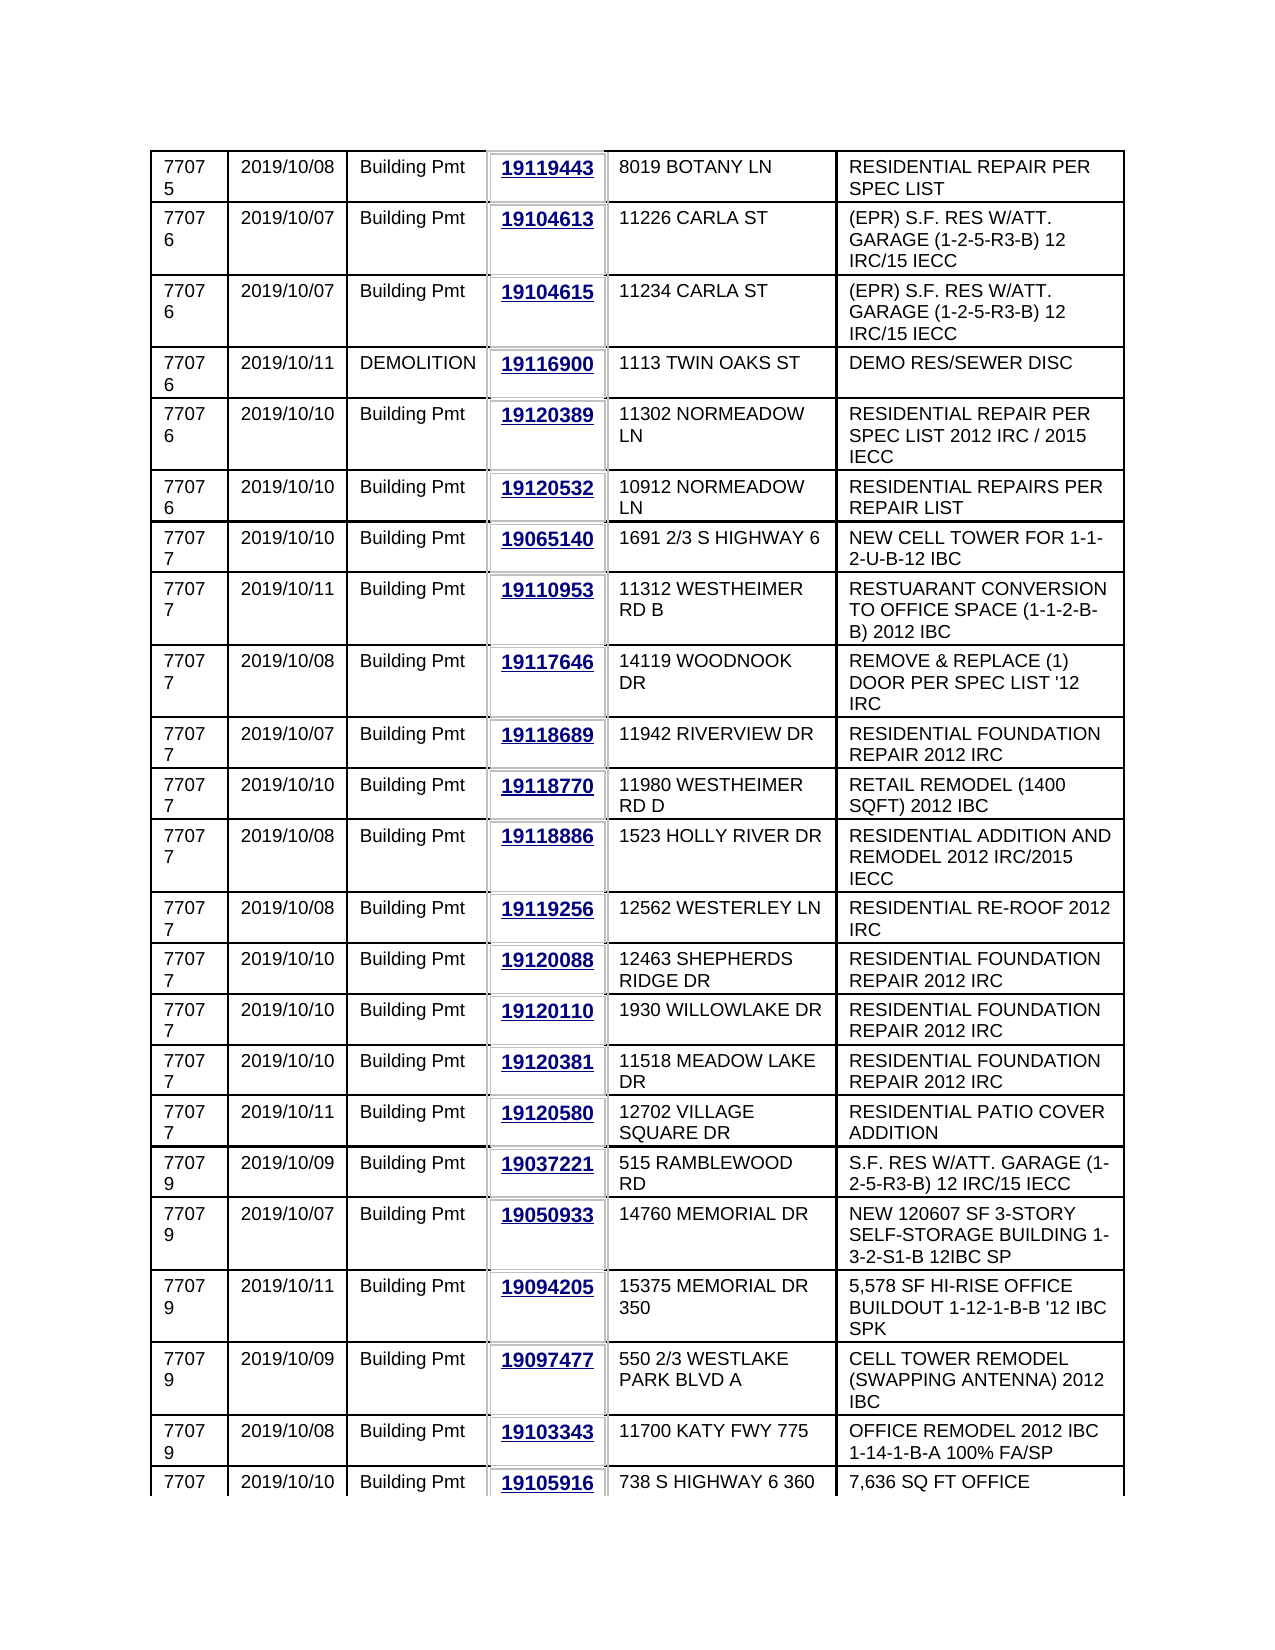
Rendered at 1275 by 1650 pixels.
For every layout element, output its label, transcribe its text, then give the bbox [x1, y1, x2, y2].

table_cell Building Pmt [348, 820, 486, 891]
table_cell S.F. RES W/ATT. GARAGE (1-2-5-R3-B) 12 IRC/15 IECC [838, 1148, 1123, 1196]
table_cell 2019/10/08 [229, 152, 346, 201]
table_cell 1113 TWIN OAKS ST [609, 348, 835, 397]
table_cell 2019/10/08 [229, 1416, 346, 1465]
table_cell Building Pmt [348, 1467, 486, 1496]
table_cell RESIDENTIAL PATIO COVER ADDITION [838, 1096, 1123, 1145]
table_cell RESIDENTIAL ADDITION AND REMODEL 2012 IRC/2015 IECC [838, 820, 1123, 891]
table_cell 14760 MEMORIAL DR [609, 1198, 835, 1269]
table_cell (EPR) S.F. RES W/ATT. GARAGE (1-2-5-R3-B) 12 IRC/15 IECC [838, 203, 1123, 273]
table_cell 19065140 [491, 525, 604, 571]
table_cell 11518 MEADOW LAKE DR [609, 1046, 835, 1094]
table_cell 2019/10/09 [229, 1148, 346, 1196]
table_cell 77077 [152, 995, 227, 1043]
table_cell 77077 [152, 893, 227, 942]
table_cell 77077 [152, 1096, 227, 1145]
table_cell 1930 WILLOWLAKE DR [609, 995, 835, 1043]
table_cell 2019/10/09 [229, 1343, 346, 1414]
table_cell 77079 [152, 1467, 227, 1496]
table_cell 2019/10/10 [229, 769, 346, 818]
table_cell 19117646 [491, 648, 604, 716]
table_cell Building Pmt [348, 1198, 486, 1269]
table_cell 2019/10/11 [229, 1096, 346, 1145]
table_cell Building Pmt [348, 1148, 486, 1196]
table_cell 19120580 [491, 1099, 604, 1145]
table_cell 15375 MEMORIAL DR 350 [609, 1271, 835, 1341]
table_cell 2019/10/11 [229, 348, 346, 397]
table_cell 19105916 [491, 1470, 604, 1496]
table_cell 2019/10/10 [229, 1467, 346, 1496]
table_cell Building Pmt [348, 523, 486, 571]
table_cell 19120088 [491, 946, 604, 992]
table_cell 77077 [152, 769, 227, 818]
table_cell RESIDENTIAL REPAIR PER SPEC LIST 2012 IRC / 2015 IECC [838, 399, 1123, 469]
table_cell 2019/10/08 [229, 646, 346, 716]
table_cell RESIDENTIAL FOUNDATION REPAIR 2012 IRC [838, 995, 1123, 1043]
table_cell 19120110 [491, 997, 604, 1043]
table_cell 11226 CARLA ST [609, 203, 835, 273]
table_cell RESIDENTIAL FOUNDATION REPAIR 2012 IRC [838, 718, 1123, 767]
table_cell 550 2/3 WESTLAKE PARK BLVD A [609, 1343, 835, 1414]
table_cell 19103343 [491, 1418, 604, 1465]
table_cell RETAIL REMODEL (1400 SQFT) 2012 IBC [838, 769, 1123, 818]
table_cell RESIDENTIAL FOUNDATION REPAIR 2012 IRC [838, 944, 1123, 992]
table_cell 77077 [152, 820, 227, 891]
table_cell NEW 120607 SF 3-STORY SELF-STORAGE BUILDING 1-3-2-S1-B 12IBC SP [838, 1198, 1123, 1269]
table_cell Building Pmt [348, 718, 486, 767]
table_cell 77076 [152, 348, 227, 397]
table_cell 19119256 [491, 895, 604, 942]
table_cell REMOVE & REPLACE (1) DOOR PER SPEC LIST '12 IRC [838, 646, 1123, 716]
table_cell Building Pmt [348, 1271, 486, 1341]
table_cell 19094205 [491, 1273, 604, 1341]
table_cell OFFICE REMODEL 2012 IBC 1-14-1-B-A 100% FA/SP [838, 1416, 1123, 1465]
table_cell 2019/10/10 [229, 399, 346, 469]
table_cell 77076 [152, 471, 227, 520]
table_cell 2019/10/10 [229, 1046, 346, 1094]
table_cell Building Pmt [348, 399, 486, 469]
table_cell 12463 SHEPHERDS RIDGE DR [609, 944, 835, 992]
table_cell 8019 BOTANY LN [609, 152, 835, 201]
table_cell DEMO RES/SEWER DISC [838, 348, 1123, 397]
table_cell 1691 2/3 S HIGHWAY 6 [609, 523, 835, 571]
table_cell 77077 [152, 1046, 227, 1094]
table_cell 77077 [152, 646, 227, 716]
table_cell 2019/10/10 [229, 995, 346, 1043]
table_cell 2019/10/10 [229, 944, 346, 992]
table_cell Building Pmt [348, 1343, 486, 1414]
table_cell RESIDENTIAL REPAIR PER SPEC LIST [838, 152, 1123, 201]
table_cell RESIDENTIAL FOUNDATION REPAIR 2012 IRC [838, 1046, 1123, 1094]
table_cell 77079 [152, 1271, 227, 1341]
table_cell 738 S HIGHWAY 6 360 [609, 1467, 835, 1496]
table_cell 11942 RIVERVIEW DR [609, 718, 835, 767]
table_cell 11980 WESTHEIMER RD D [609, 769, 835, 818]
table_cell 2019/10/10 [229, 523, 346, 571]
table_cell 12702 VILLAGE SQUARE DR [609, 1096, 835, 1145]
table_cell 77079 [152, 1343, 227, 1414]
table_cell 19037221 [491, 1150, 604, 1196]
table_cell Building Pmt [348, 893, 486, 942]
table_cell 77077 [152, 573, 227, 644]
table_cell 2019/10/08 [229, 893, 346, 942]
table_cell 2019/10/07 [229, 718, 346, 767]
table_cell 2019/10/10 [229, 471, 346, 520]
table_cell Building Pmt [348, 471, 486, 520]
table_cell 77076 [152, 203, 227, 273]
table_cell 19118886 [491, 823, 604, 891]
table_cell 10912 NORMEADOW LN [609, 471, 835, 520]
table_cell Building Pmt [348, 203, 486, 273]
table_cell Building Pmt [348, 1046, 486, 1094]
table_cell Building Pmt [348, 276, 486, 346]
table_cell RESIDENTIAL REPAIRS PER REPAIR LIST [838, 471, 1123, 520]
table_cell 19118770 [491, 772, 604, 818]
table_cell 14119 WOODNOOK DR [609, 646, 835, 716]
table_cell 77077 [152, 944, 227, 992]
table_cell 515 RAMBLEWOOD RD [609, 1148, 835, 1196]
table_cell 19120381 [491, 1048, 604, 1094]
table_cell 5,578 SF HI-RISE OFFICE BUILDOUT 1-12-1-B-B '12 IBC SPK [838, 1271, 1123, 1341]
table_cell 77076 [152, 276, 227, 346]
table_cell 2019/10/08 [229, 820, 346, 891]
table_cell 19050933 [491, 1201, 604, 1269]
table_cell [838, 1467, 1123, 1496]
table_cell 77079 [152, 1198, 227, 1269]
table_cell 77076 [152, 399, 227, 469]
table_cell 77079 [152, 1148, 227, 1196]
table_cell 19104613 [491, 206, 604, 273]
table_cell CELL TOWER REMODEL (SWAPPING ANTENNA) 2012 IBC [838, 1343, 1123, 1414]
table_cell Building Pmt [348, 646, 486, 716]
table_cell 77075 [152, 152, 227, 201]
table_cell 11312 WESTHEIMER RD B [609, 573, 835, 644]
table_cell 19110953 [491, 576, 604, 644]
table_cell Building Pmt [348, 995, 486, 1043]
table_cell 19116900 [491, 351, 604, 397]
table_cell 77079 [152, 1416, 227, 1465]
table_cell Building Pmt [348, 769, 486, 818]
table_cell RESIDENTIAL RE-ROOF 2012 IRC [838, 893, 1123, 942]
table_cell 11302 NORMEADOW LN [609, 399, 835, 469]
table_cell Building Pmt [348, 1096, 486, 1145]
table_cell Building Pmt [348, 944, 486, 992]
table_cell 12562 WESTERLEY LN [609, 893, 835, 942]
table_cell DEMOLITION [348, 348, 486, 397]
table_cell 19104615 [491, 278, 604, 346]
table_cell Building Pmt [348, 573, 486, 644]
table_cell 2019/10/07 [229, 203, 346, 273]
table_cell (EPR) S.F. RES W/ATT. GARAGE (1-2-5-R3-B) 12 IRC/15 IECC [838, 276, 1123, 346]
table_cell Building Pmt [348, 1416, 486, 1465]
table_cell 2019/10/11 [229, 1271, 346, 1341]
table_cell 19119443 [491, 155, 604, 201]
table_cell 19118689 [491, 721, 604, 767]
table_cell 2019/10/07 [229, 276, 346, 346]
table_cell 19097477 [491, 1346, 604, 1414]
table_cell Building Pmt [348, 152, 486, 201]
table_cell 19120389 [491, 402, 604, 469]
table_cell 1523 HOLLY RIVER DR [609, 820, 835, 891]
table_cell NEW CELL TOWER FOR 1-1-2-U-B-12 IBC [838, 523, 1123, 571]
table_cell 19120532 [491, 474, 604, 520]
table_cell 77077 [152, 718, 227, 767]
table_cell 11234 CARLA ST [609, 276, 835, 346]
table_cell 11700 KATY FWY 775 [609, 1416, 835, 1465]
table_cell 2019/10/07 [229, 1198, 346, 1269]
table_cell 77077 [152, 523, 227, 571]
table_cell RESTUARANT CONVERSION TO OFFICE SPACE (1-1-2-B-B) 2012 IBC [838, 573, 1123, 644]
table_cell 2019/10/11 [229, 573, 346, 644]
